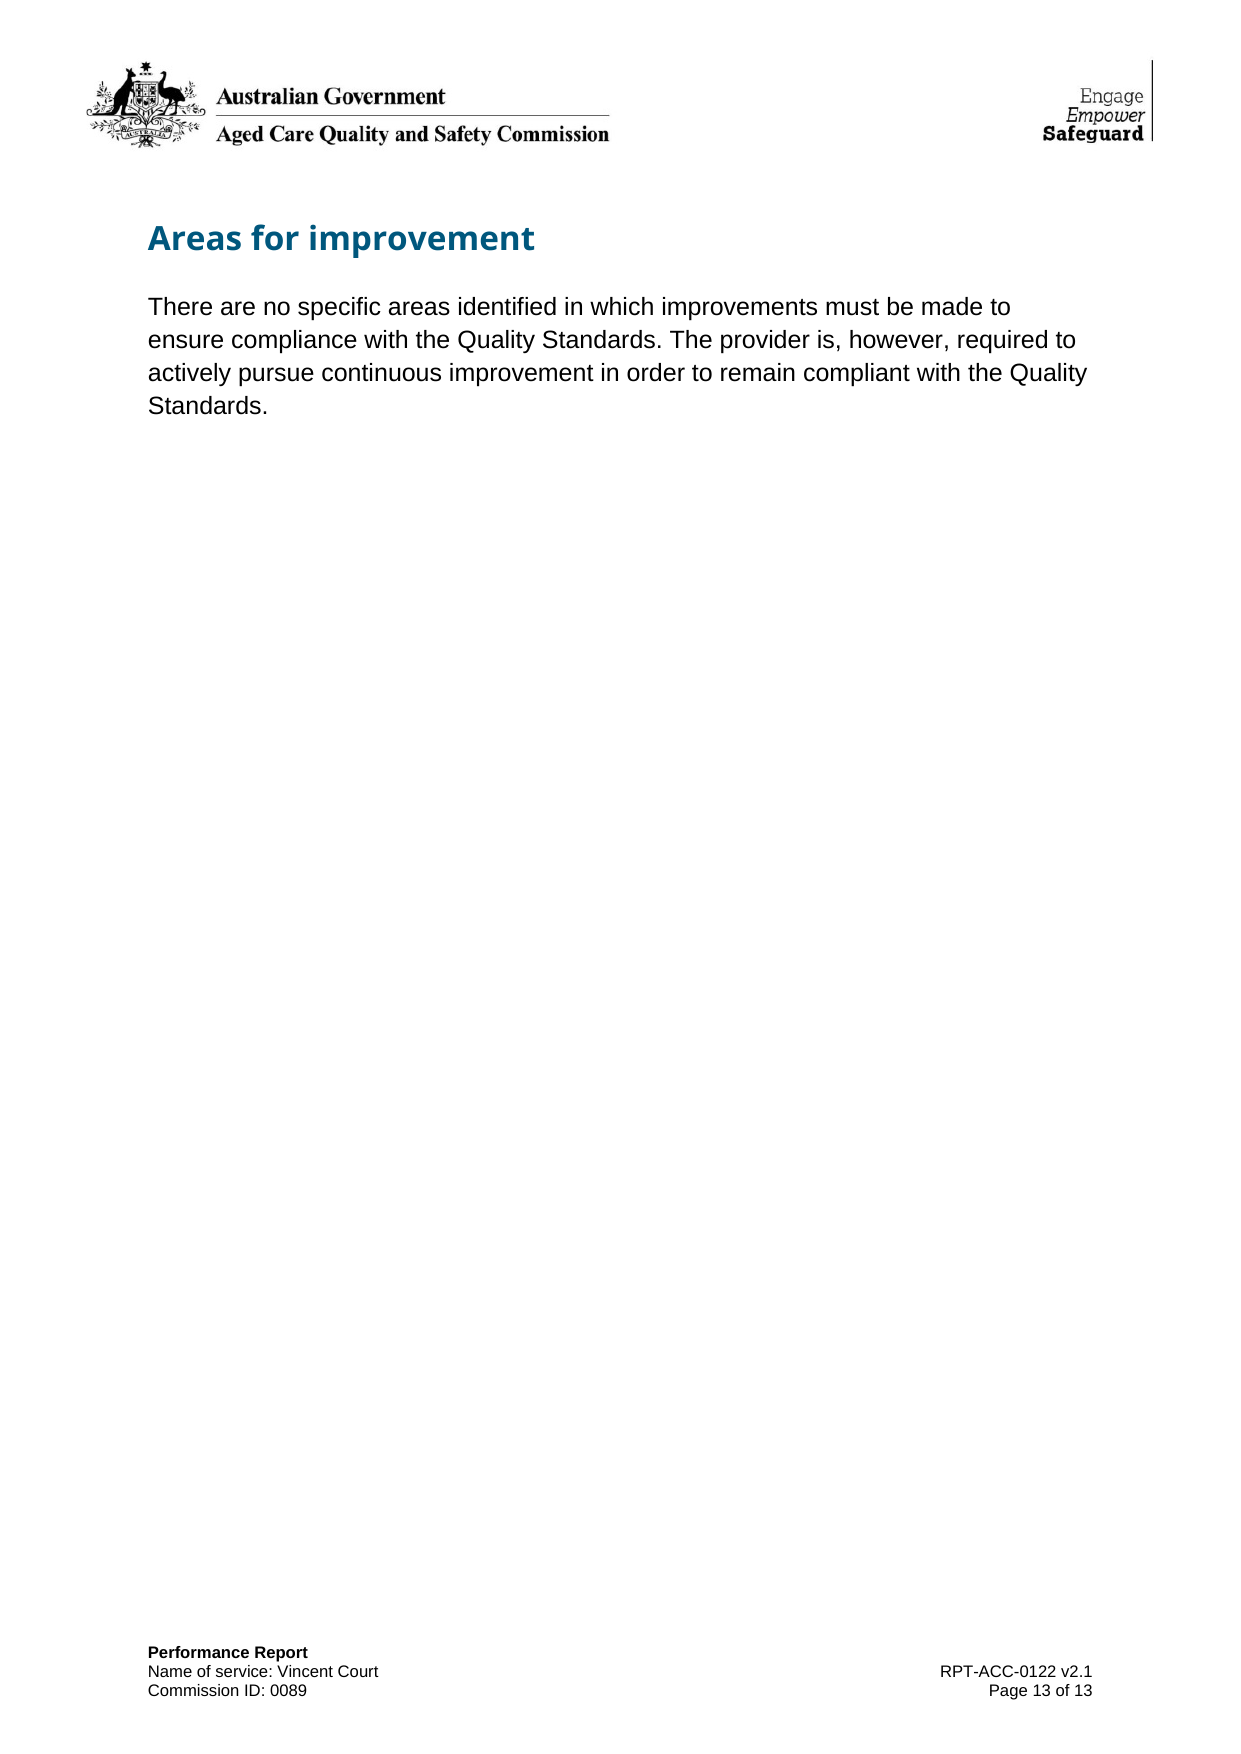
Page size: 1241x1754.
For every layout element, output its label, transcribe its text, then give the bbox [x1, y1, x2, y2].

picture [0, 0, 1241, 169]
subtitle Areas for improvement [148, 215, 1092, 260]
text There are no specific areas identified in which improvements must be made to ensure compliance with the Quality Standards. The provider is, however, required to actively pursue continuous improvement in order to remain compliant with the Quality Standards. [148, 292, 1092, 420]
